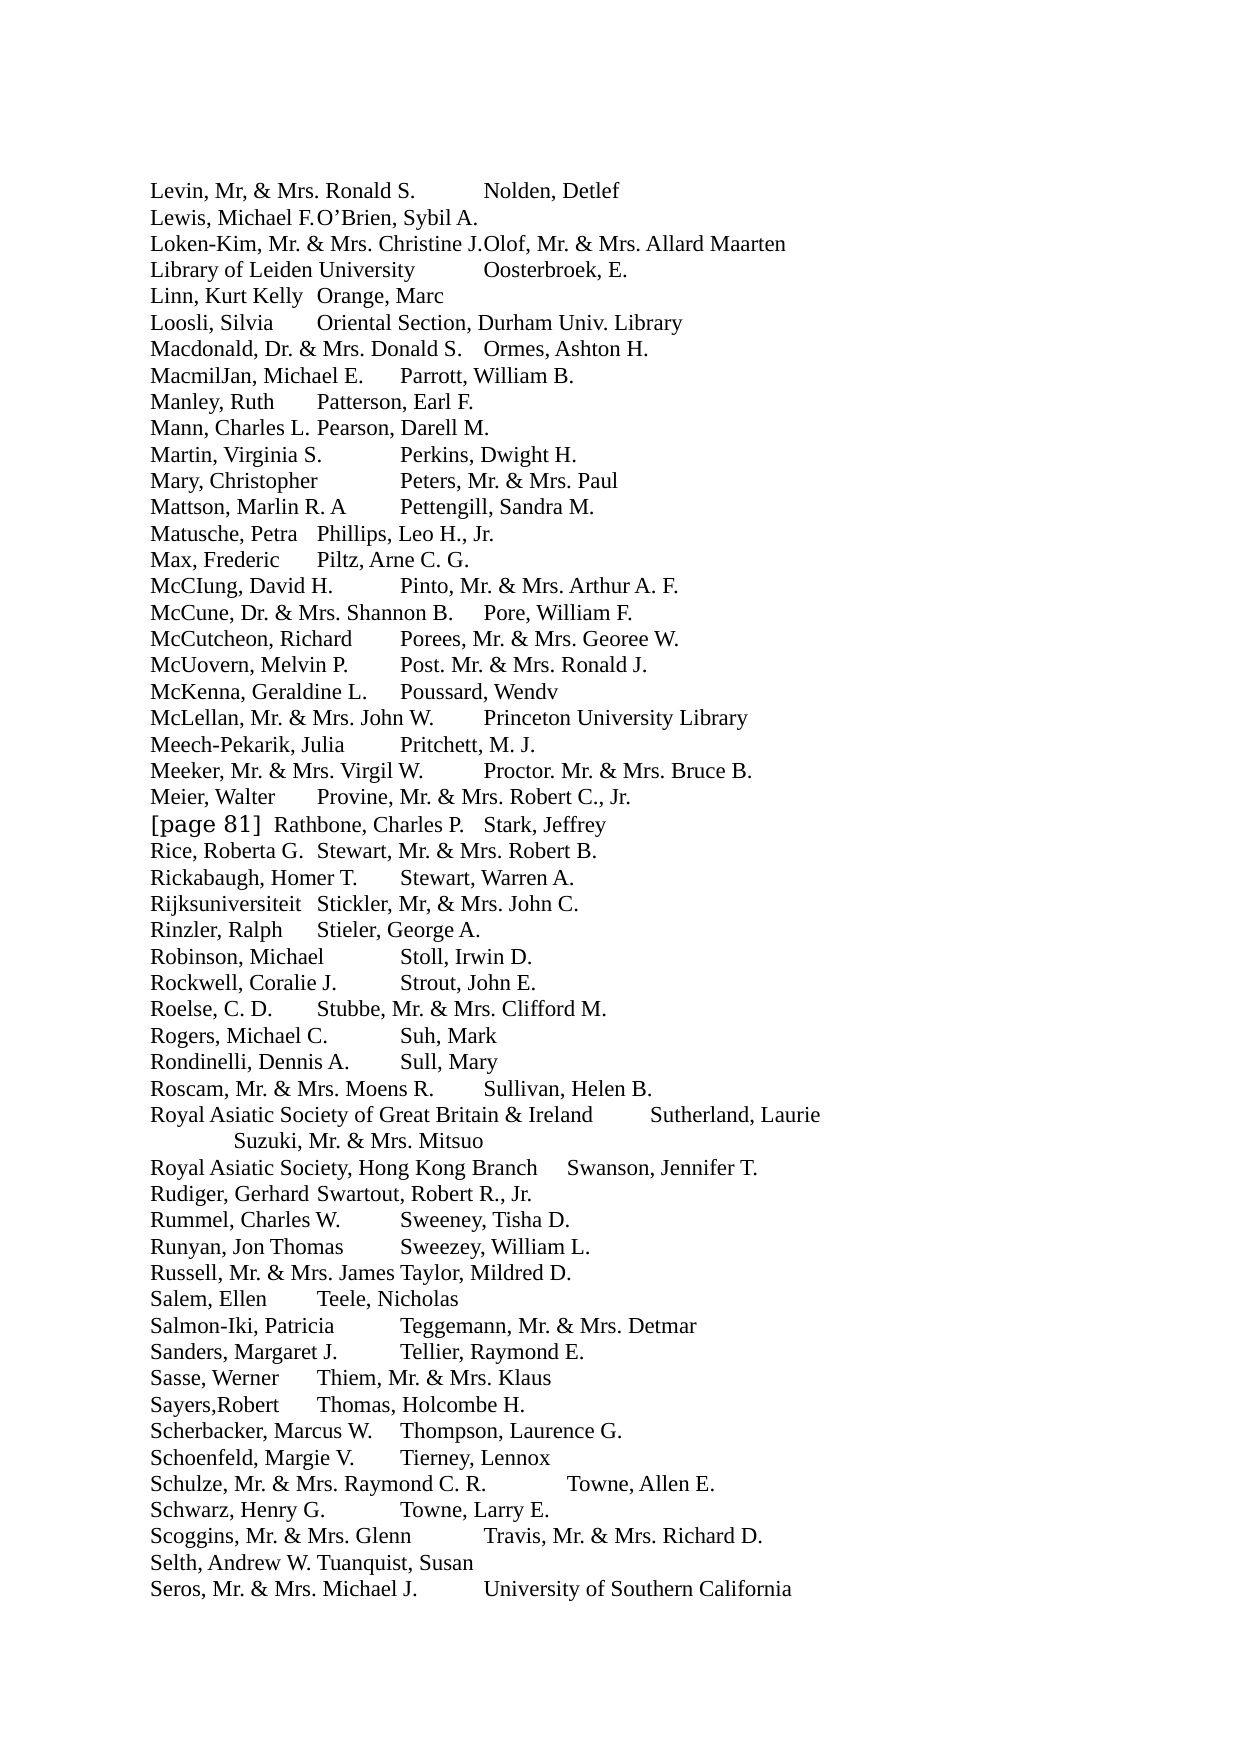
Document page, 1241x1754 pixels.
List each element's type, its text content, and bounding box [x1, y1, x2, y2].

text Loosli, Silvia Oriental Section, Durham Univ. Library [150, 309, 1090, 335]
text Suzuki, Mr. & Mrs. Mitsuo [150, 1127, 1090, 1154]
text Salem, Ellen Teele, Nicholas [150, 1285, 1090, 1312]
text Schulze, Mr. & Mrs. Raymond C. R. Towne, Allen E. [150, 1470, 1090, 1496]
text McCIung, David H. Pinto, Mr. & Mrs. Arthur A. F. [150, 572, 1090, 599]
text Loken-Kim, Mr. & Mrs. Christine J. Olof, Mr. & Mrs. Allard Maarten [150, 230, 1090, 256]
text Mattson, Marlin R. A Pettengill, Sandra M. [150, 493, 1090, 520]
text Rinzler, Ralph Stieler, George A. [150, 916, 1090, 943]
text Rondinelli, Dennis A. Sull, Mary [150, 1048, 1090, 1074]
text McKenna, Geraldine L. Poussard, Wendv [150, 678, 1090, 704]
text Scoggins, Mr. & Mrs. Glenn Travis, Mr. & Mrs. Richard D. [150, 1523, 1090, 1549]
text Meeker, Mr. & Mrs. Virgil W. Proctor. Mr. & Mrs. Bruce B. [150, 757, 1090, 783]
text MacmilJan, Michael E. Parrott, William B. [150, 362, 1090, 388]
text Rickabaugh, Homer T. Stewart, Warren A. [150, 864, 1090, 890]
text Lewis, Michael F. O’Brien, Sybil A. [150, 203, 1090, 230]
text Mann, Charles L. Pearson, Darell M. [150, 414, 1090, 441]
text Matusche, Petra Phillips, Leo H., Jr. [150, 520, 1090, 546]
text Seros, Mr. & Mrs. Michael J. University of Southern California [150, 1575, 1090, 1602]
text Macdonald, Dr. & Mrs. Donald S. Ormes, Ashton H. [150, 335, 1090, 362]
text Library of Leiden University Oosterbroek, E. [150, 256, 1090, 283]
text Sayers,Robert Thomas, Holcombe H. [150, 1391, 1090, 1417]
text McLellan, Mr. & Mrs. John W. Princeton University Library [150, 704, 1090, 731]
text Sanders, Margaret J. Tellier, Raymond E. [150, 1338, 1090, 1364]
text Rudiger, Gerhard Swartout, Robert R., Jr. [150, 1180, 1090, 1206]
text Schwarz, Henry G. Towne, Larry E. [150, 1496, 1090, 1523]
text McCune, Dr. & Mrs. Shannon B. Pore, William F. [150, 599, 1090, 625]
text Max, Frederic Piltz, Arne C. G. [150, 546, 1090, 572]
text Meech-Pekarik, Julia Pritchett, M. J. [150, 731, 1090, 757]
text Schoenfeld, Margie V. Tierney, Lennox [150, 1443, 1090, 1470]
text McUovern, Melvin P. Post. Mr. & Mrs. Ronald J. [150, 652, 1090, 678]
text Roelse, C. D. Stubbe, Mr. & Mrs. Clifford M. [150, 996, 1090, 1022]
text Manley, Ruth Patterson, Earl F. [150, 388, 1090, 414]
text Linn, Kurt Kelly Orange, Marc [150, 283, 1090, 309]
text Sasse, Werner Thiem, Mr. & Mrs. Klaus [150, 1364, 1090, 1391]
text Rice, Roberta G. Stewart, Mr. & Mrs. Robert B. [150, 837, 1090, 864]
text Rummel, Charles W. Sweeney, Tisha D. [150, 1206, 1090, 1233]
text McCutcheon, Richard Porees, Mr. & Mrs. Georee W. [150, 625, 1090, 652]
text Russell, Mr. & Mrs. James Taylor, Mildred D. [150, 1259, 1090, 1285]
text Levin, Mr, & Mrs. Ronald S. Nolden, Detlef [150, 177, 1090, 203]
text [page 81] Rathbone, Charles P. Stark, Jeffrey [150, 810, 1090, 837]
text Rijksuniversiteit Stickler, Mr, & Mrs. John C. [150, 890, 1090, 916]
text Selth, Andrew W. Tuanquist, Susan [150, 1549, 1090, 1575]
text Mary, Christopher Peters, Mr. & Mrs. Paul [150, 467, 1090, 493]
text Royal Asiatic Society, Hong Kong Branch Swanson, Jennifer T. [150, 1154, 1090, 1180]
text Scherbacker, Marcus W. Thompson, Laurence G. [150, 1417, 1090, 1443]
text Runyan, Jon Thomas Sweezey, William L. [150, 1233, 1090, 1259]
text Salmon-Iki, Patricia Teggemann, Mr. & Mrs. Detmar [150, 1312, 1090, 1338]
text Martin, Virginia S. Perkins, Dwight H. [150, 441, 1090, 467]
text Roscam, Mr. & Mrs. Moens R. Sullivan, Helen B. [150, 1074, 1090, 1101]
text Meier, Walter Provine, Mr. & Mrs. Robert C., Jr. [150, 783, 1090, 810]
text Rogers, Michael C. Suh, Mark [150, 1022, 1090, 1048]
text Robinson, Michael Stoll, Irwin D. [150, 943, 1090, 969]
text Royal Asiatic Society of Great Britain & Ireland Sutherland, Laurie [150, 1101, 1090, 1127]
text Rockwell, Coralie J. Strout, John E. [150, 969, 1090, 996]
